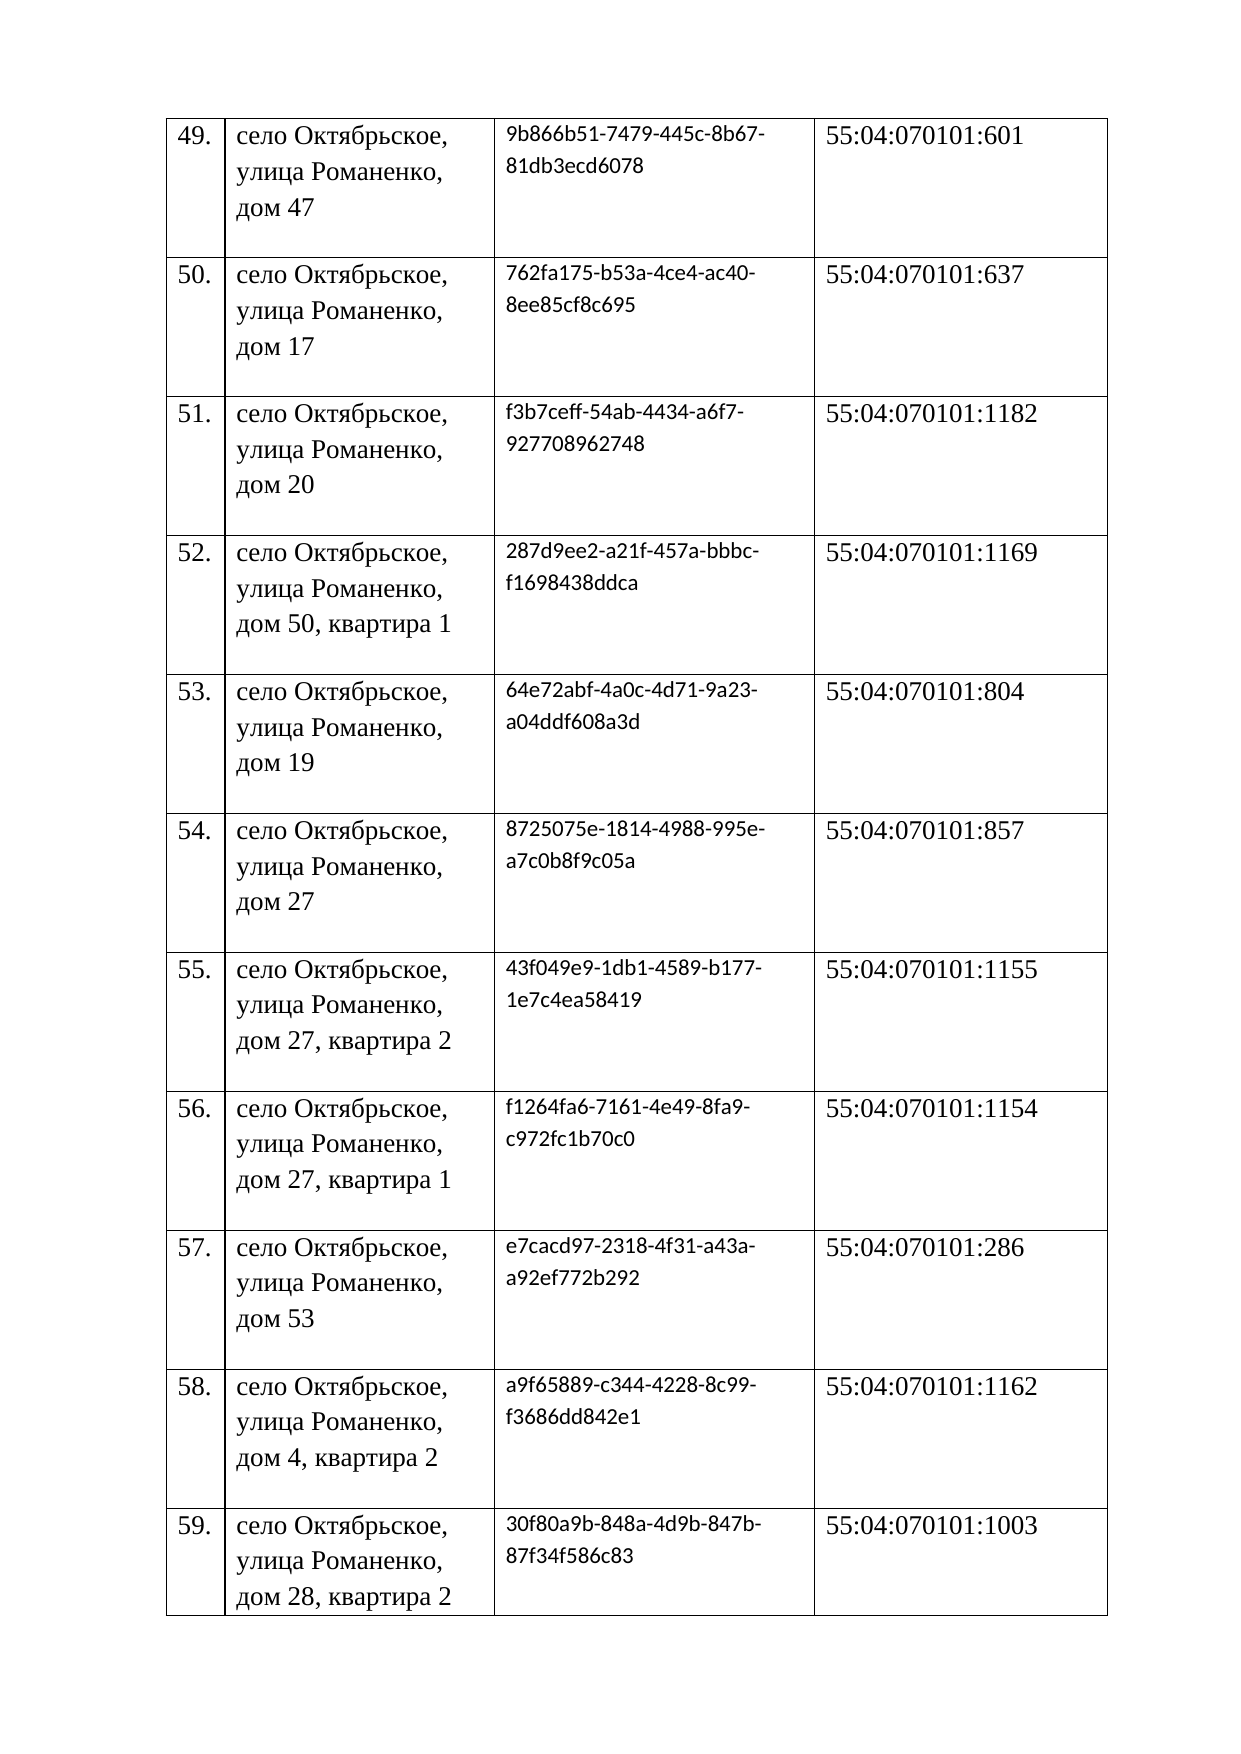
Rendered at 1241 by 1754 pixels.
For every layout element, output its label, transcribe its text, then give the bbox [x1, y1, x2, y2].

table_cell [167, 675, 224, 813]
table_cell [167, 397, 224, 535]
table_cell [167, 119, 224, 257]
table_cell 762fa175-b53a-4ce4-ac40-8ee85cf8c695 [495, 258, 814, 396]
table_cell 55:04:070101:1154 [815, 1092, 1107, 1230]
table_cell село Октябрьское, улица Романенко, дом 50, квартира 1 [226, 536, 494, 674]
table_cell 55:04:070101:1169 [815, 536, 1107, 674]
table_cell 55:04:070101:1155 [815, 953, 1107, 1091]
table_cell 64e72abf-4a0c-4d71-9a23-a04ddf608a3d [495, 675, 814, 813]
table_cell село Октябрьское, улица Романенко, дом 53 [226, 1231, 494, 1369]
table_cell 55:04:070101:601 [815, 119, 1107, 257]
table_cell 55:04:070101:1182 [815, 397, 1107, 535]
table_cell 55:04:070101:637 [815, 258, 1107, 396]
table_cell село Октябрьское, улица Романенко, дом 4, квартира 2 [226, 1370, 494, 1508]
table_cell [167, 1231, 224, 1369]
table_cell 43f049e9-1db1-4589-b177-1e7c4ea58419 [495, 953, 814, 1091]
table_cell село Октябрьское, улица Романенко, дом 17 [226, 258, 494, 396]
table_cell 55:04:070101:286 [815, 1231, 1107, 1369]
table_cell 9b866b51-7479-445c-8b67-81db3ecd6078 [495, 119, 814, 257]
table_cell f1264fa6-7161-4e49-8fa9-c972fc1b70c0 [495, 1092, 814, 1230]
table_cell село Октябрьское, улица Романенко, дом 27, квартира 2 [226, 953, 494, 1091]
table_cell село Октябрьское, улица Романенко, дом 20 [226, 397, 494, 535]
table_cell село Октябрьское, улица Романенко, дом 47 [226, 119, 494, 257]
table_cell [167, 1509, 224, 1615]
table_cell [167, 814, 224, 952]
table_cell село Октябрьское, улица Романенко, дом 19 [226, 675, 494, 813]
table_cell 8725075e-1814-4988-995e-a7c0b8f9c05a [495, 814, 814, 952]
table_cell [167, 1370, 224, 1508]
table_cell 55:04:070101:1003 [815, 1509, 1107, 1615]
table_cell [167, 1092, 224, 1230]
table_cell e7cacd97-2318-4f31-a43a-a92ef772b292 [495, 1231, 814, 1369]
table_cell село Октябрьское, улица Романенко, дом 27 [226, 814, 494, 952]
table_cell 287d9ee2-a21f-457a-bbbc-f1698438ddca [495, 536, 814, 674]
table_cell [226, 1509, 494, 1615]
table_cell [167, 258, 224, 396]
table_cell [167, 953, 224, 1091]
table_cell село Октябрьское, улица Романенко, дом 27, квартира 1 [226, 1092, 494, 1230]
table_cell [495, 1509, 814, 1615]
table_cell a9f65889-c344-4228-8c99-f3686dd842e1 [495, 1370, 814, 1508]
table_cell 55:04:070101:1162 [815, 1370, 1107, 1508]
table_cell f3b7ceff-54ab-4434-a6f7-927708962748 [495, 397, 814, 535]
table_cell [167, 536, 224, 674]
table_cell 55:04:070101:857 [815, 814, 1107, 952]
table_cell 55:04:070101:804 [815, 675, 1107, 813]
